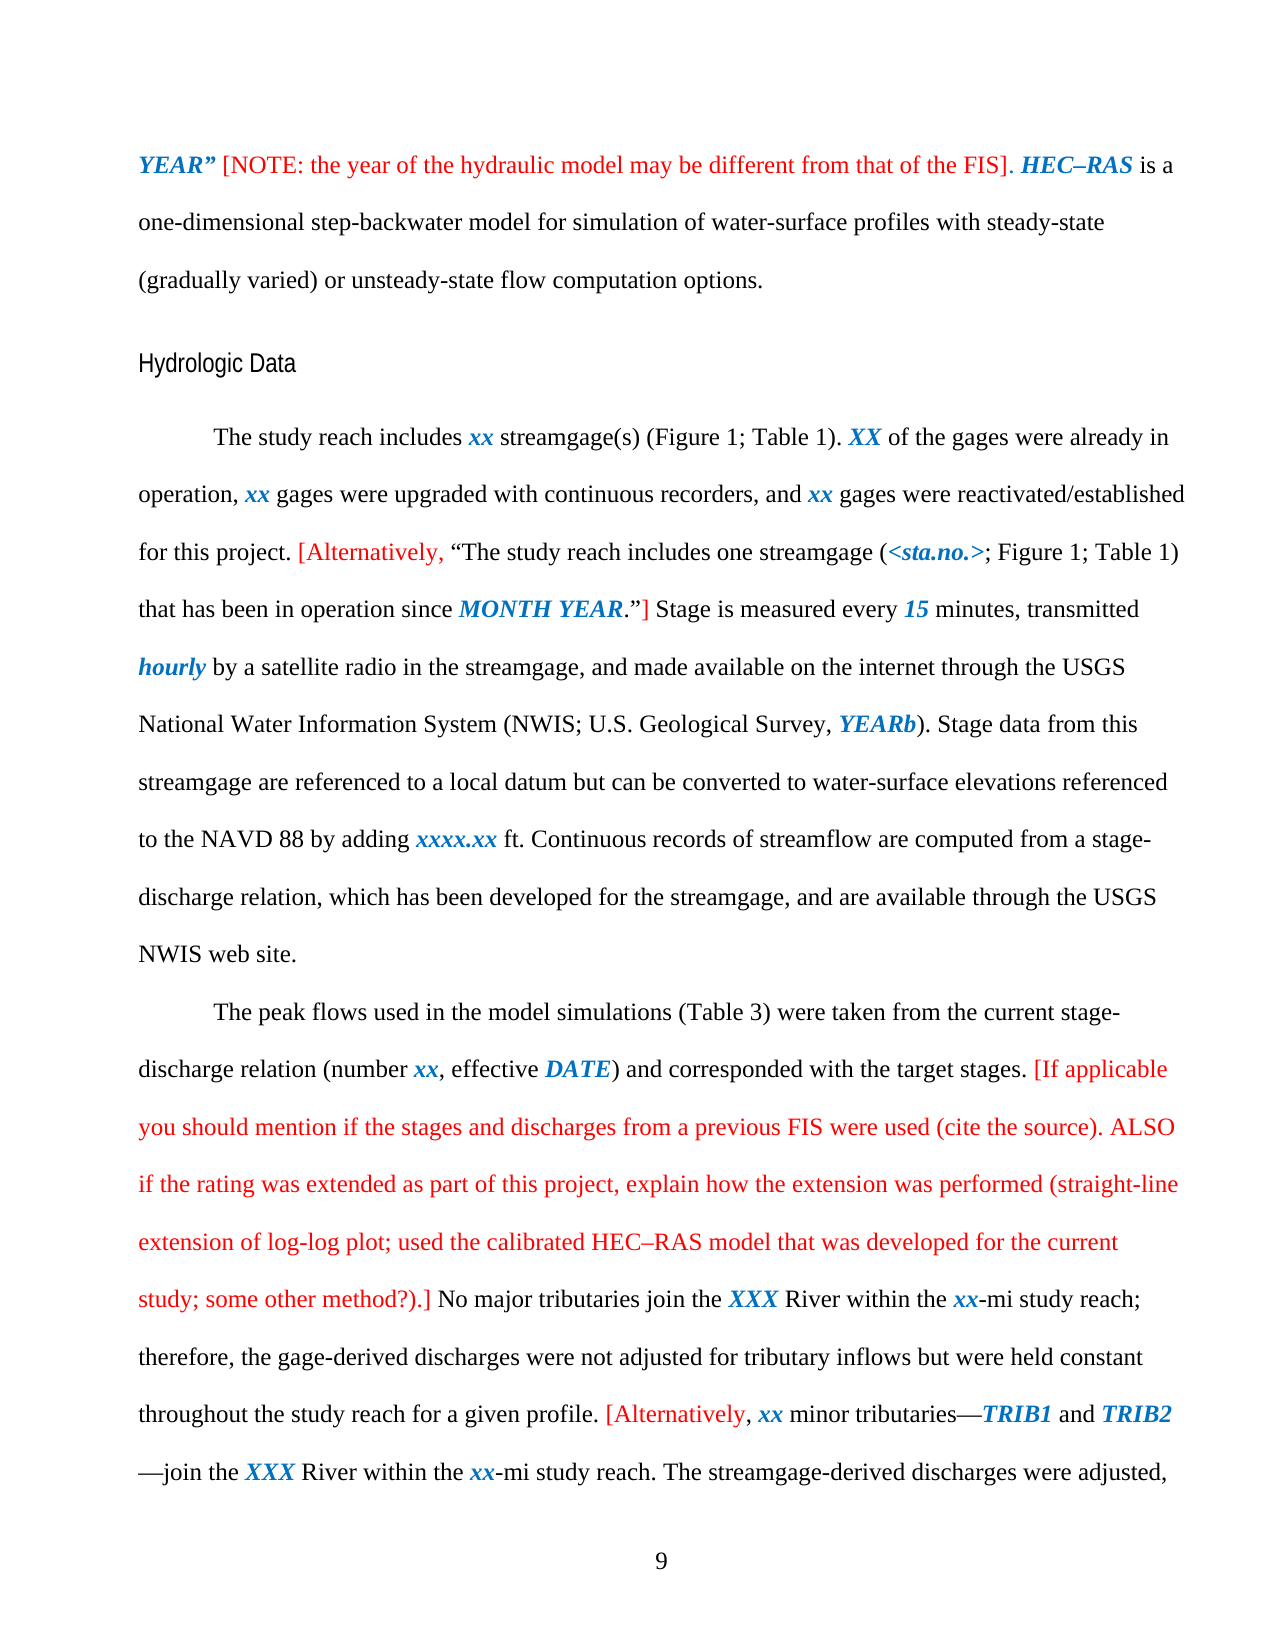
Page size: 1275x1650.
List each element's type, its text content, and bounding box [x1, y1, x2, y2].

subtitle Hydrologic Data [138, 347, 1185, 378]
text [138, 997, 1185, 1486]
text The study reach includes xx streamgage(s) (fig. 1; table 1.). XX of the gages were already in operation, xx gages were upgraded with continuous recorders, and xx gages were reactivated/established for this project. [Alternatively, “The study reach includes one streamgage (<sta.no.>; fig. 1; table 1) that has been in operation since MONTH YEAR.”] Stage is measured every 15 minutes, transmitted hourly by a satellite radio in the streamgage, and made available on the internet through the USGS National Water Information System (NWIS; U.S. Geological Survey, YEARb). Stage data from this streamgage are referenced to a local datum but can be converted to water-surface elevations referenced to the NAVD 88 by adding xxxx.xx ft. Continuous records of streamflow are computed from a stage-discharge relation, which has been developed for the streamgage, and are available through the USGS NWIS web site. [138, 422, 1185, 968]
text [138, 150, 1185, 294]
